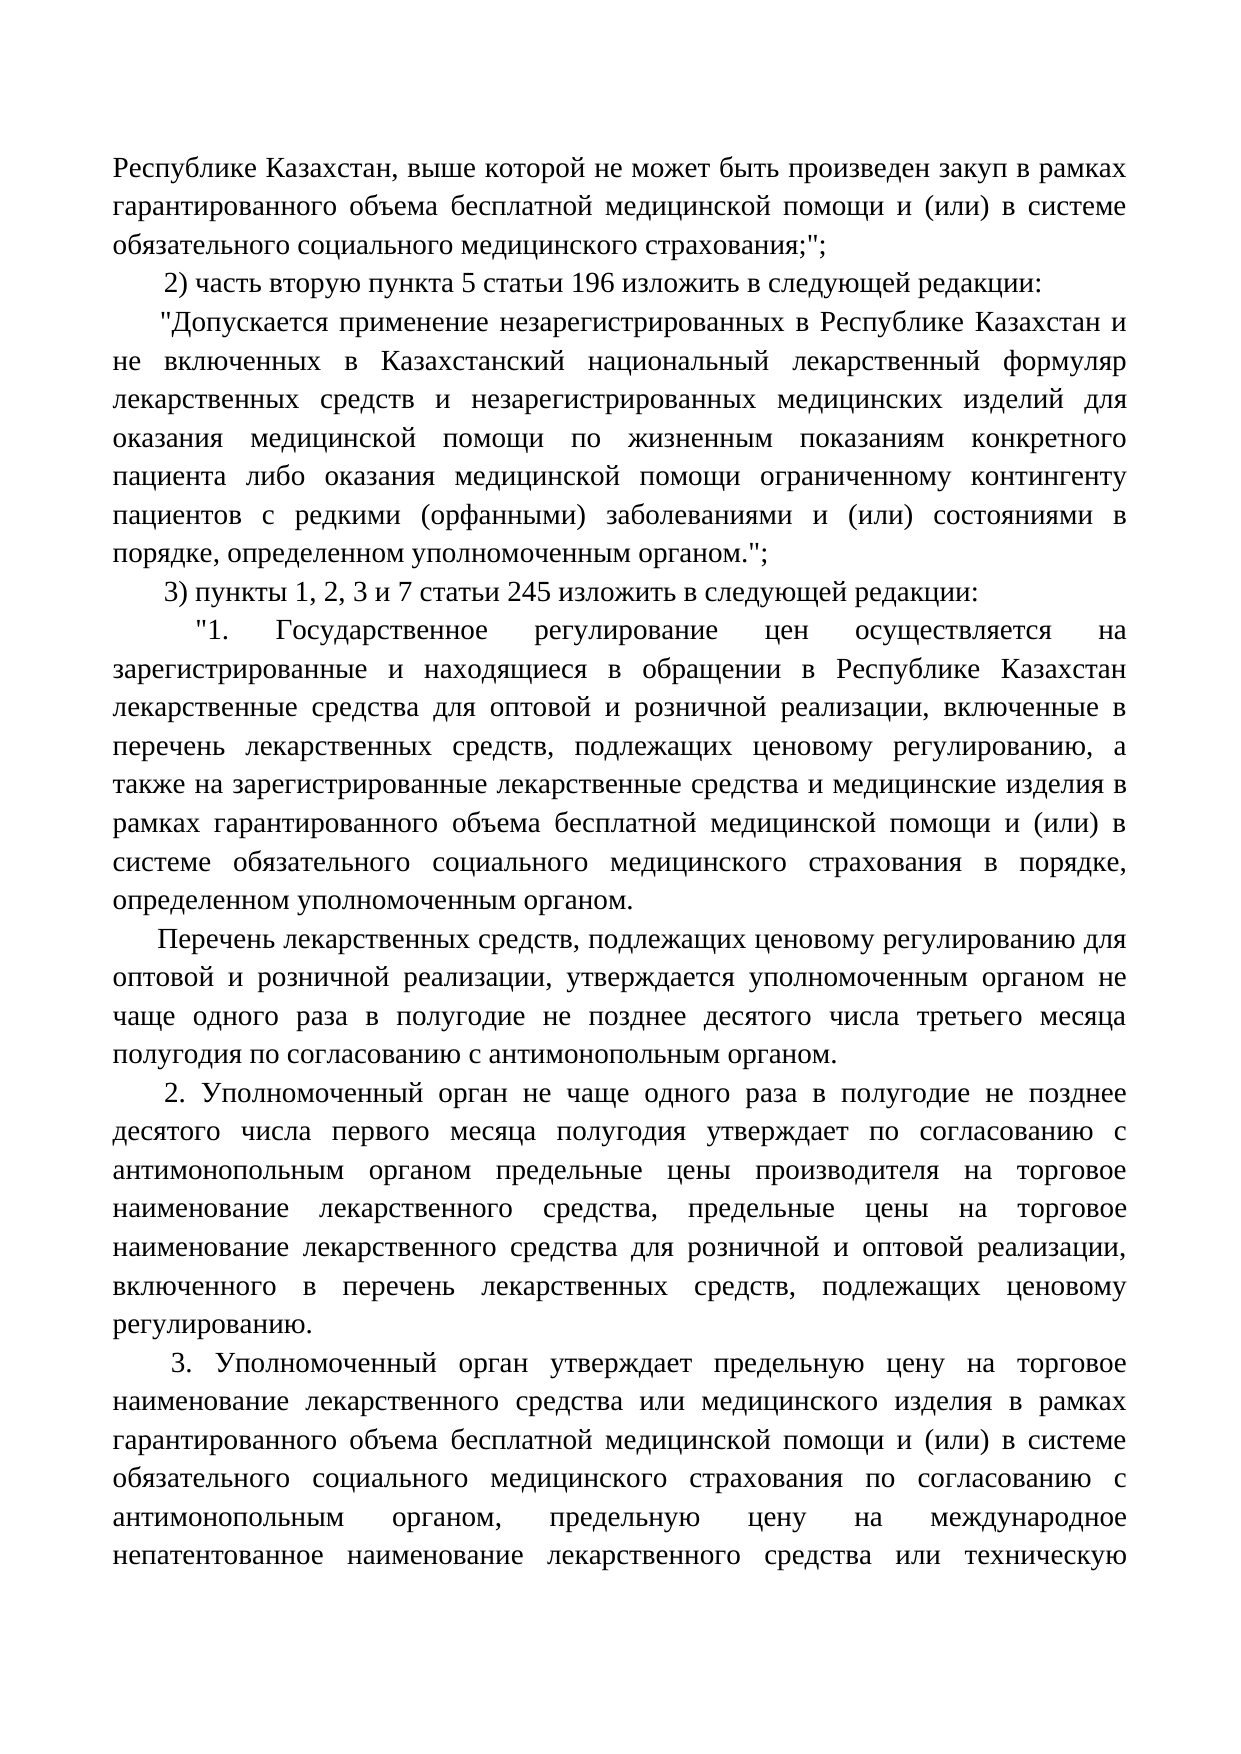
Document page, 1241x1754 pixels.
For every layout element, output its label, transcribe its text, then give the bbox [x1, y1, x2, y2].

text 2) часть вторую пункта 5 статьи 196 изложить в следующей редакции: [112, 266, 1128, 299]
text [112, 1345, 1128, 1571]
text 3) пункты 1, 2, 3 и 7 статьи 245 изложить в следующей редакции: [112, 574, 1128, 607]
text "Допускается применение незарегистрированных в Республике Казахстан и не включенных в Казахстанский национальный лекарственный формуляр лекарственных средств и незарегистрированных медицинских изделий для оказания медицинской помощи по жизненным показаниям конкретного пациента либо оказания медицинской помощи ограниченному контингенту пациентов с редкими (орфанными) заболеваниями и (или) состояниями в порядке, определенном уполномоченным органом."; [112, 304, 1128, 569]
text Перечень лекарственных средств, подлежащих ценовому регулированию для оптовой и розничной реализации, утверждается уполномоченным органом не чаще одного раза в полугодие не позднее десятого числа третьего месяца полугодия по согласованию с антимонопольным органом. [112, 921, 1128, 1070]
text "1. Государственное регулирование цен осуществляется на зарегистрированные и находящиеся в обращении в Республике Казахстан лекарственные средства для оптовой и розничной реализации, включенные в перечень лекарственных средств, подлежащих ценовому регулированию, а также на зарегистрированные лекарственные средства и медицинские изделия в рамках гарантированного объема бесплатной медицинской помощи и (или) в системе обязательного социального медицинского страхования в порядке, определенном уполномоченным органом. [112, 612, 1128, 916]
text 2. Уполномоченный орган не чаще одного раза в полугодие не позднее десятого числа первого месяца полугодия утверждает по согласованию с антимонопольным органом предельные цены производителя на торговое наименование лекарственного средства, предельные цены на торговое наименование лекарственного средства для розничной и оптовой реализации, включенного в перечень лекарственных средств, подлежащих ценовому регулированию. [112, 1075, 1128, 1340]
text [112, 150, 1128, 261]
